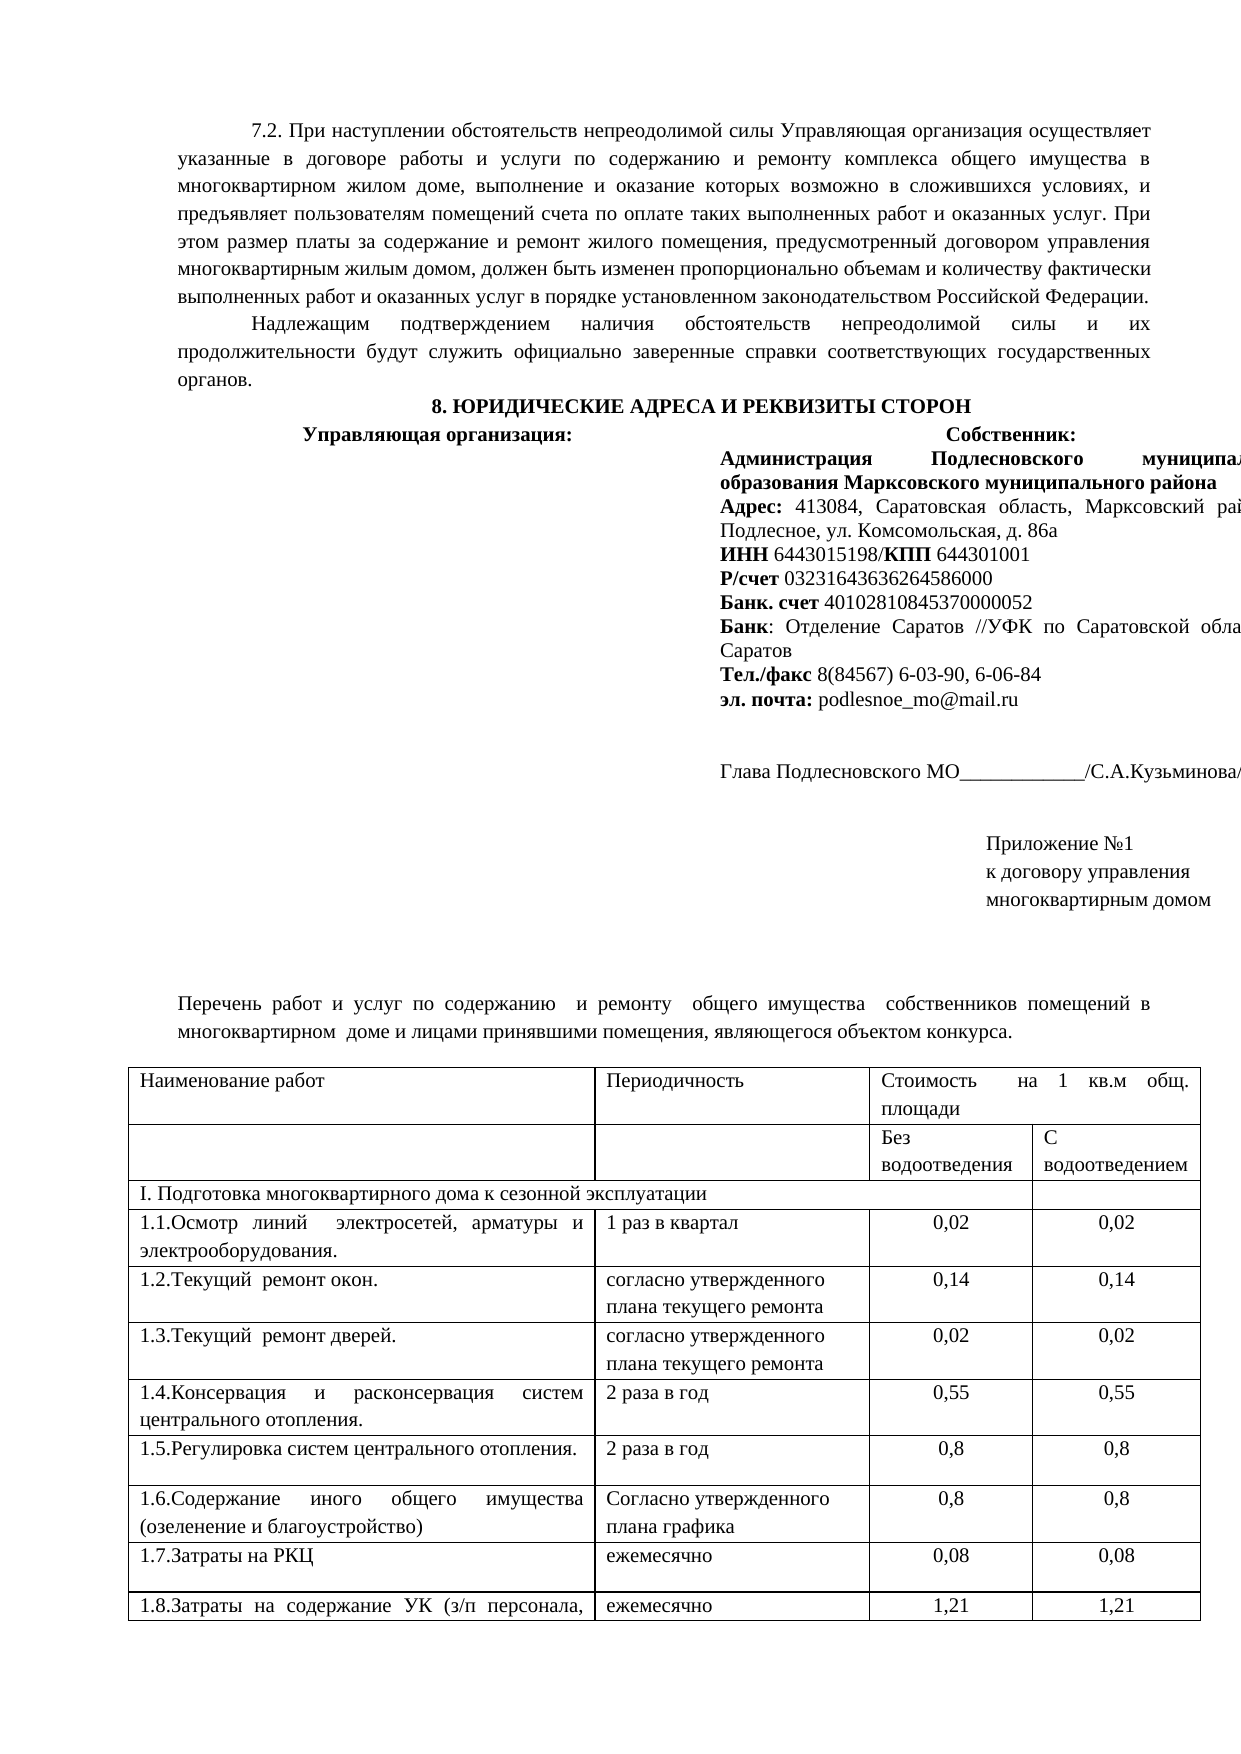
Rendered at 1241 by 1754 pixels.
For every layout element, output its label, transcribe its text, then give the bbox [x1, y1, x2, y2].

table_cell [596, 1125, 869, 1180]
table_cell 1,21 [1033, 1593, 1200, 1620]
table_cell Согласно утвержденного плана графика [596, 1486, 869, 1542]
table_header Управляющая организация: [166, 422, 709, 831]
table_cell [1033, 1181, 1200, 1209]
table_header Периодичность [596, 1068, 869, 1123]
table_cell 1.7.Затраты на РКЦ [129, 1543, 594, 1591]
table_cell 1.3.Текущий ремонт дверей. [129, 1323, 594, 1379]
table_cell 0,08 [870, 1543, 1032, 1591]
table_cell I. Подготовка многоквартирного дома к сезонной эксплуатации [129, 1181, 1032, 1209]
table_cell Без водоотведения [870, 1125, 1032, 1180]
table_cell Приложение №1 [975, 831, 1240, 859]
table_header Стоимость на 1 кв.м общ. площади [870, 1068, 1200, 1123]
table_cell 0,02 [870, 1210, 1032, 1266]
table_cell 1,21 [870, 1593, 1032, 1620]
table_cell 1.2.Текущий ремонт окон. [129, 1267, 594, 1322]
table_cell 0,02 [1033, 1323, 1200, 1379]
table_cell 2 раза в год [596, 1380, 869, 1435]
table_header Собственник: Администрация Подлесновского муниципального образования Марксовского муниципального района Адрес: 413084, Саратовская область, Марксовский район, с. Подлесное, ул. Комсомольская, д. 86а ИНН 6443015198/КПП 644301001 Р/счет 03231643636264586000 Банк. счет 40102810845370000052 Банк: Отделение Саратов //УФК по Саратовской области, г. Саратов Тел./факс 8(84567) 6-03-90, 6-06-84 эл. почта: podlesnoe_mo@mail.ru Глава Подлесновского МО____________/С.А.Кузьминова/ [709, 422, 1240, 831]
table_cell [129, 1593, 594, 1620]
text Перечень работ и услуг по содержанию и ремонту общего имущества собственников помещений в многоквартирном доме и лицами принявшими помещения, являющегося объектом конкурса. [177, 991, 1152, 1043]
table_cell 1.1.Осмотр линий электросетей, арматуры и электрооборудования. [129, 1210, 594, 1266]
text 8. ЮРИДИЧЕСКИЕ АДРЕСА И РЕКВИЗИТЫ СТОРОН [177, 394, 1152, 418]
table_cell 1.4.Консервация и расконсервация систем центрального отопления. [129, 1380, 594, 1435]
text Надлежащим подтверждением наличия обстоятельств непреодолимой силы и их продолжительности будут служить официально заверенные справки соответствующих государственных органов. [177, 311, 1152, 391]
table_cell ежемесячно [596, 1593, 869, 1620]
table_cell 0,14 [870, 1267, 1032, 1322]
table_cell 0,08 [1033, 1543, 1200, 1591]
table_cell ежемесячно [596, 1543, 869, 1591]
table_cell согласно утвержденного плана текущего ремонта [596, 1267, 869, 1322]
table_cell 2 раза в год [596, 1436, 869, 1485]
table_cell 0,14 [1033, 1267, 1200, 1322]
table_cell 1.6.Содержание иного общего имущества (озеленение и благоустройство) [129, 1486, 594, 1542]
table_cell 1.5.Регулировка систем центрального отопления. [129, 1436, 594, 1485]
table_cell 1 раз в квартал [596, 1210, 869, 1266]
table_cell 0,02 [870, 1323, 1032, 1379]
table_cell 0,8 [1033, 1436, 1200, 1485]
table_cell согласно утвержденного плана текущего ремонта [596, 1323, 869, 1379]
text 7.2. При наступлении обстоятельств непреодолимой силы Управляющая организация осуществляет указанные в договоре работы и услуги по содержанию и ремонту комплекса общего имущества в многоквартирном жилом доме, выполнение и оказание которых возможно в сложившихся условиях, и предъявляет пользователям помещений счета по оплате таких выполненных работ и оказанных услуг. При этом размер платы за содержание и ремонт жилого помещения, предусмотренный договором управления многоквартирным жилым домом, должен быть изменен пропорционально объемам и количеству фактически выполненных работ и оказанных услуг в порядке установленном законодательством Российской Федерации. [177, 118, 1152, 308]
table_cell к договору управления [975, 859, 1240, 887]
table_cell [129, 1125, 594, 1180]
table_cell 0,55 [1033, 1380, 1200, 1435]
table_cell многоквартирным домом [975, 887, 1240, 915]
table_cell 0,55 [870, 1380, 1032, 1435]
table_cell С водоотведением [1033, 1125, 1200, 1180]
table_cell 0,8 [870, 1436, 1032, 1485]
table_header Наименование работ [129, 1068, 594, 1123]
table_cell 0,8 [1033, 1486, 1200, 1542]
table_cell 0,02 [1033, 1210, 1200, 1266]
table_cell 0,8 [870, 1486, 1032, 1542]
